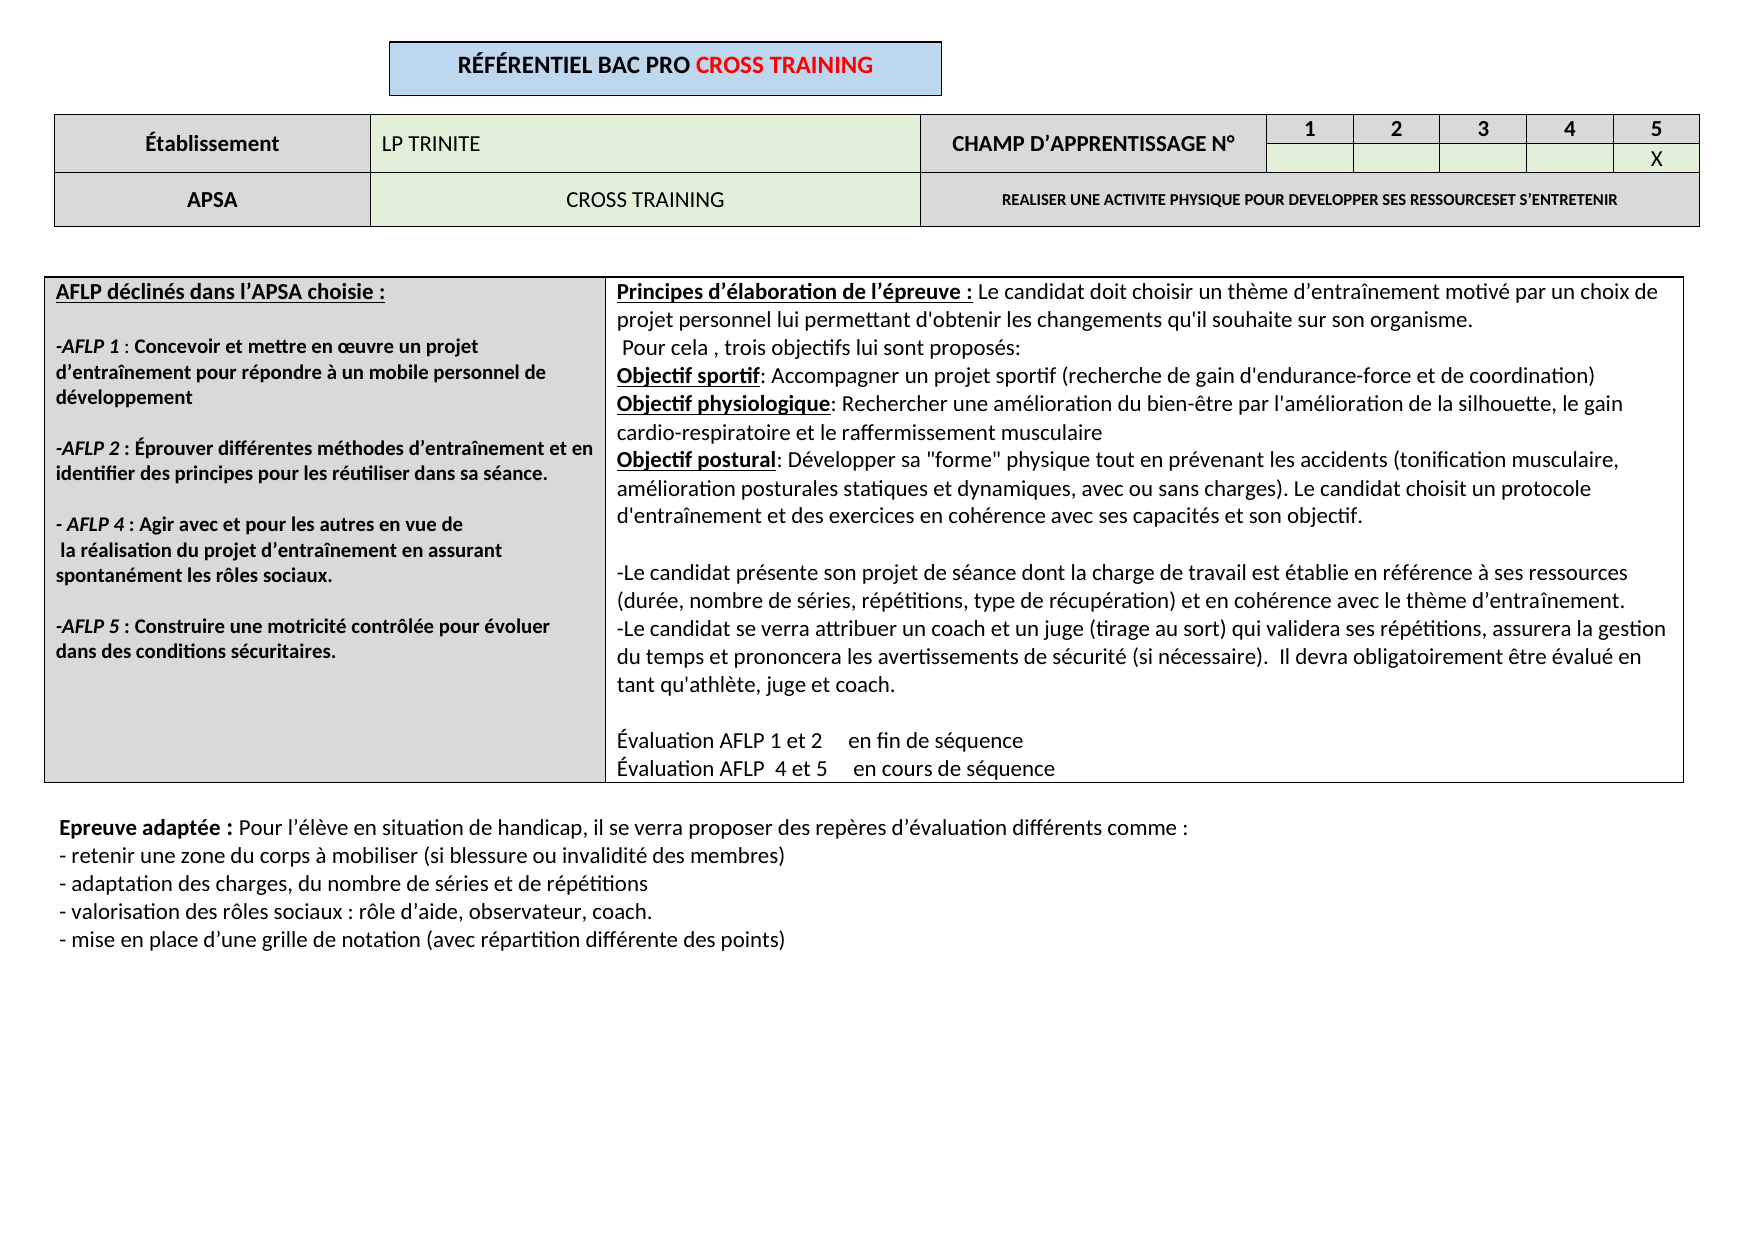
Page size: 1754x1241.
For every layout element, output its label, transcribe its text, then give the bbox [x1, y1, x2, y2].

table_cell APSA [55, 173, 370, 226]
table_header LP TRINITE [371, 115, 920, 172]
table_header AFLP déclinés dans l’APSA choisie : -AFLP 1 : Concevoir et mettre en œuvre un projet d’entraînement pour répondre à un mobile personnel de développement -AFLP 2 : Éprouver différentes méthodes d’entraînement et en identifier des principes pour les réutiliser dans sa séance. - AFLP 4 : Agir avec et pour les autres en vue de la réalisation du projet d’entraînement en assurant spontanément les rôles sociaux. -AFLP 5 : Construire une motricité contrôlée pour évoluer dans des conditions sécuritaires. [45, 278, 605, 782]
table_header Principes d’élaboration de l’épreuve : Le candidat doit choisir un thème d’entraînement motivé par un choix de projet personnel lui permettant d'obtenir les changements qu'il souhaite sur son organisme. Pour cela , trois objectifs lui sont proposés: Objectif sportif: Accompagner un projet sportif (recherche de gain d'endurance-force et de coordination) Objectif physiologique: Rechercher une amélioration du bien-être par l'amélioration de la silhouette, le gain cardio-respiratoire et le raffermissement musculaire Objectif postural: Développer sa "forme" physique tout en prévenant les accidents (tonification musculaire, amélioration posturales statiques et dynamiques, avec ou sans charges). Le candidat choisit un protocole d'entraînement et des exercices en cohérence avec ses capacités et son objectif. -Le candidat présente son projet de séance dont la charge de travail est établie en référence à ses ressources (durée, nombre de séries, répétitions, type de récupération) et en cohérence avec le thème d’entraînement. -Le candidat se verra attribuer un coach et un juge (tirage au sort) qui validera ses répétitions, assurera la gestion du temps et prononcera les avertissements de sécurité (si nécessaire). Il devra obligatoirement être évalué en tant qu'athlète, juge et coach. Évaluation AFLP 1 et 2 en fin de séquence Évaluation AFLP 4 et 5 en cours de séquence [606, 278, 1683, 782]
text - valorisation des rôles sociaux : rôle d’aide, observateur, coach. [59, 897, 1695, 926]
text Epreuve adaptée : Pour l’élève en situation de handicap, il se verra proposer des repères d’évaluation différents comme : [59, 811, 1695, 841]
table_header CHAMP D’APPRENTISSAGE N° [921, 115, 1266, 172]
text - retenir une zone du corps à mobiliser (si blessure ou invalidité des membres) [59, 841, 1695, 869]
table_header Établissement [55, 115, 370, 172]
table_header 5 [1614, 115, 1699, 143]
table_cell CROSS TRAINING [371, 173, 920, 226]
table_cell [1354, 144, 1439, 172]
table_cell X [1614, 144, 1699, 172]
table_header 1 [1267, 115, 1353, 143]
table_header 4 [1527, 115, 1613, 143]
table_cell REALISER UNE ACTIVITE PHYSIQUE POUR DEVELOPPER SES RESSOURCESET S’ENTRETENIR [921, 173, 1699, 226]
table_cell [1267, 144, 1353, 172]
text - mise en place d’une grille de notation (avec répartition différente des points) [59, 926, 1695, 953]
text - adaptation des charges, du nombre de séries et de répétitions [59, 869, 1695, 897]
table_header 2 [1354, 115, 1439, 143]
table_header 3 [1440, 115, 1526, 143]
table_cell [1527, 144, 1613, 172]
table_cell [1440, 144, 1526, 172]
